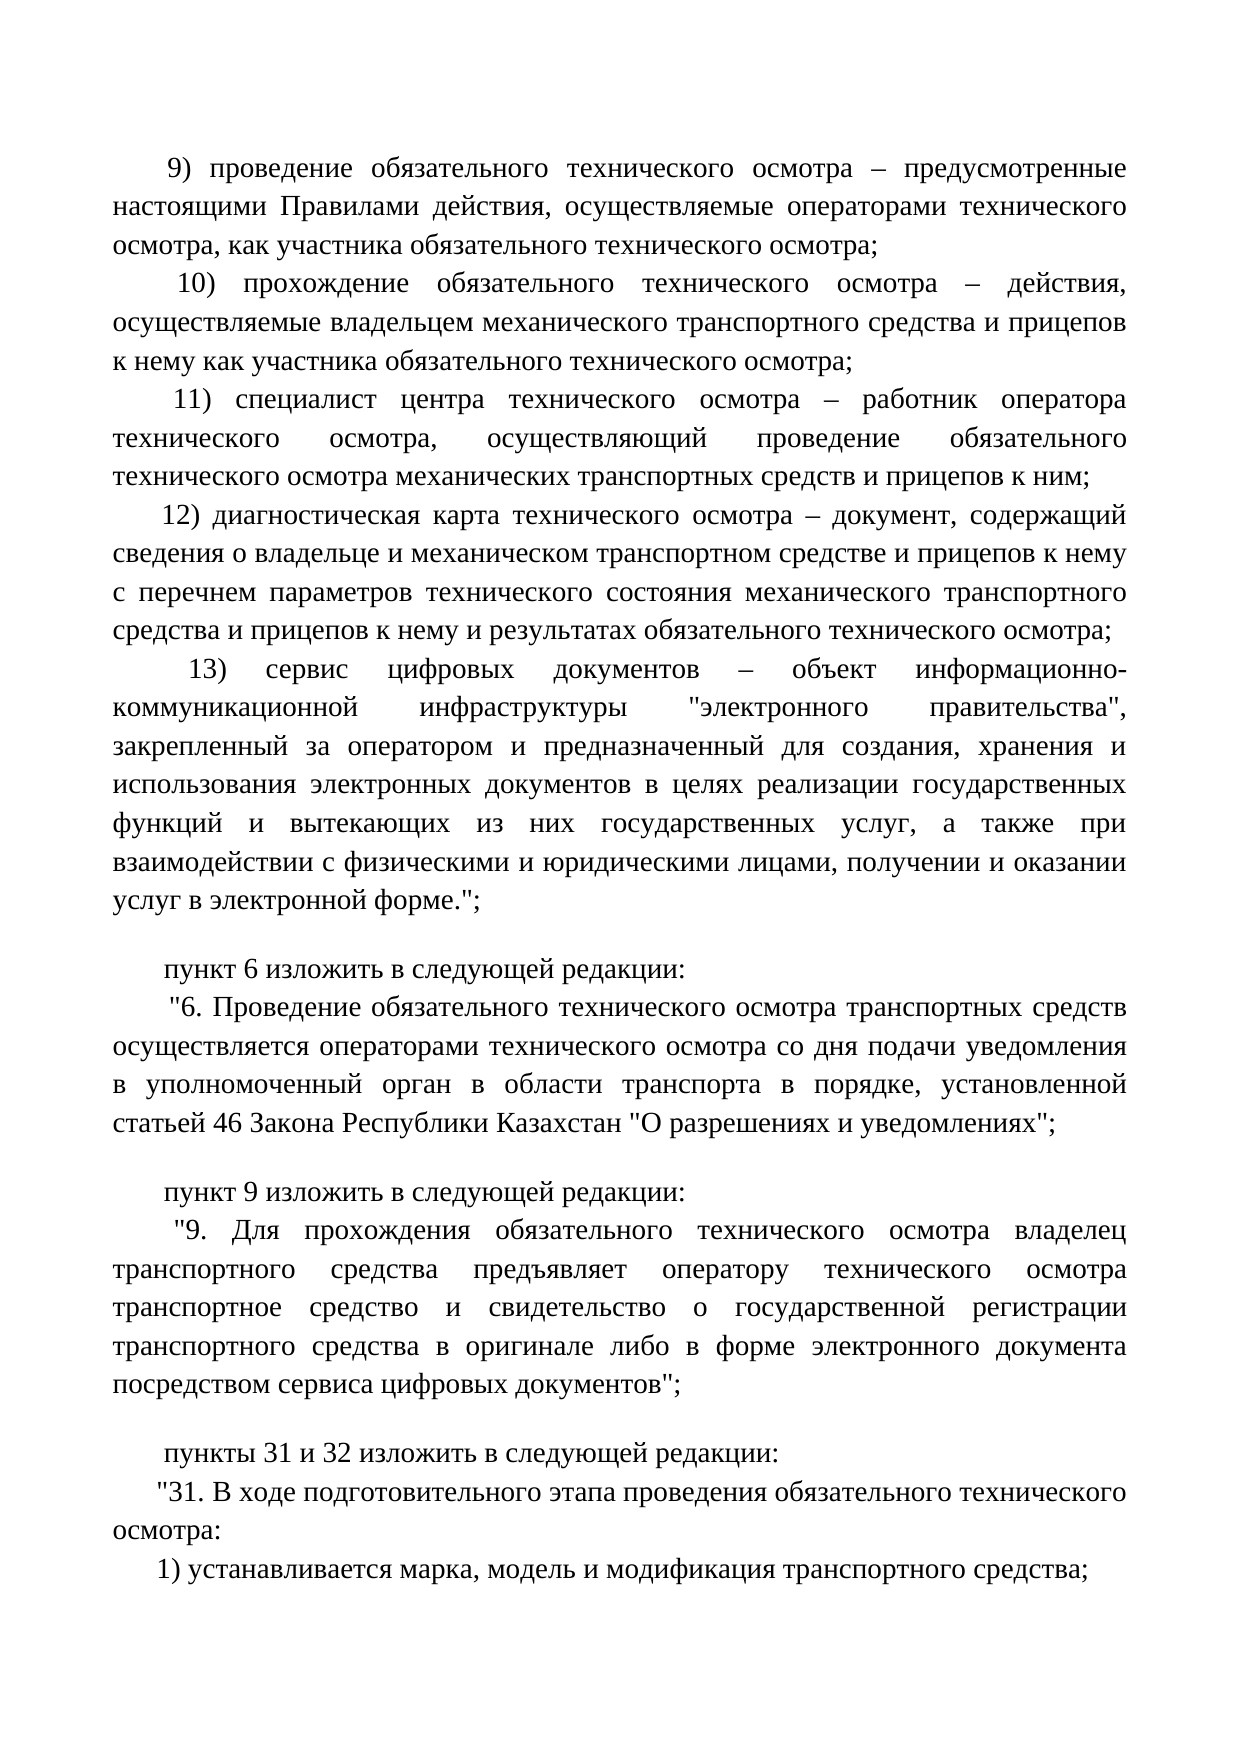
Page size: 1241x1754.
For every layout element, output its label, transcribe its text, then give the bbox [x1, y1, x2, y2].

text 1) устанавливается марка, модель и модификация транспортного средства; [112, 1551, 1128, 1584]
text 10) прохождение обязательного технического осмотра – действия, осуществляемые владельцем механического транспортного средства и прицепов к нему как участника обязательного технического осмотра; [112, 266, 1128, 376]
text пункт 9 изложить в следующей редакции: [112, 1174, 1128, 1207]
text "31. В ходе подготовительного этапа проведения обязательного технического осмотра: [112, 1474, 1128, 1546]
text 12) диагностическая карта технического осмотра – документ, содержащий сведения о владельце и механическом транспортном средстве и прицепов к нему с перечнем параметров технического состояния механического транспортного средства и прицепов к нему и результатах обязательного технического осмотра; [112, 497, 1128, 646]
text 11) специалист центра технического осмотра – работник оператора технического осмотра, осуществляющий проведение обязательного технического осмотра механических транспортных средств и прицепов к ним; [112, 381, 1128, 492]
text пункт 6 изложить в следующей редакции: [112, 951, 1128, 984]
text пункты 31 и 32 изложить в следующей редакции: [112, 1435, 1128, 1469]
text 13) сервис цифровых документов – объект информационно-коммуникационной инфраструктуры "электронного правительства", закрепленный за оператором и предназначенный для создания, хранения и использования электронных документов в целях реализации государственных функций и вытекающих из них государственных услуг, а также при взаимодействии с физическими и юридическими лицами, получении и оказании услуг в электронной форме."; [112, 651, 1128, 916]
text 9) проведение обязательного технического осмотра – предусмотренные настоящими Правилами действия, осуществляемые операторами технического осмотра, как участника обязательного технического осмотра; [112, 150, 1128, 261]
text "6. Проведение обязательного технического осмотра транспортных средств осуществляется операторами технического осмотра со дня подачи уведомления в уполномоченный орган в области транспорта в порядке, установленной статьей 46 Закона Республики Казахстан "О разрешениях и уведомлениях"; [112, 989, 1128, 1139]
text "9. Для прохождения обязательного технического осмотра владелец транспортного средства предъявляет оператору технического осмотра транспортное средство и свидетельство о государственной регистрации транспортного средства в оригинале либо в форме электронного документа посредством сервиса цифровых документов"; [112, 1212, 1128, 1400]
